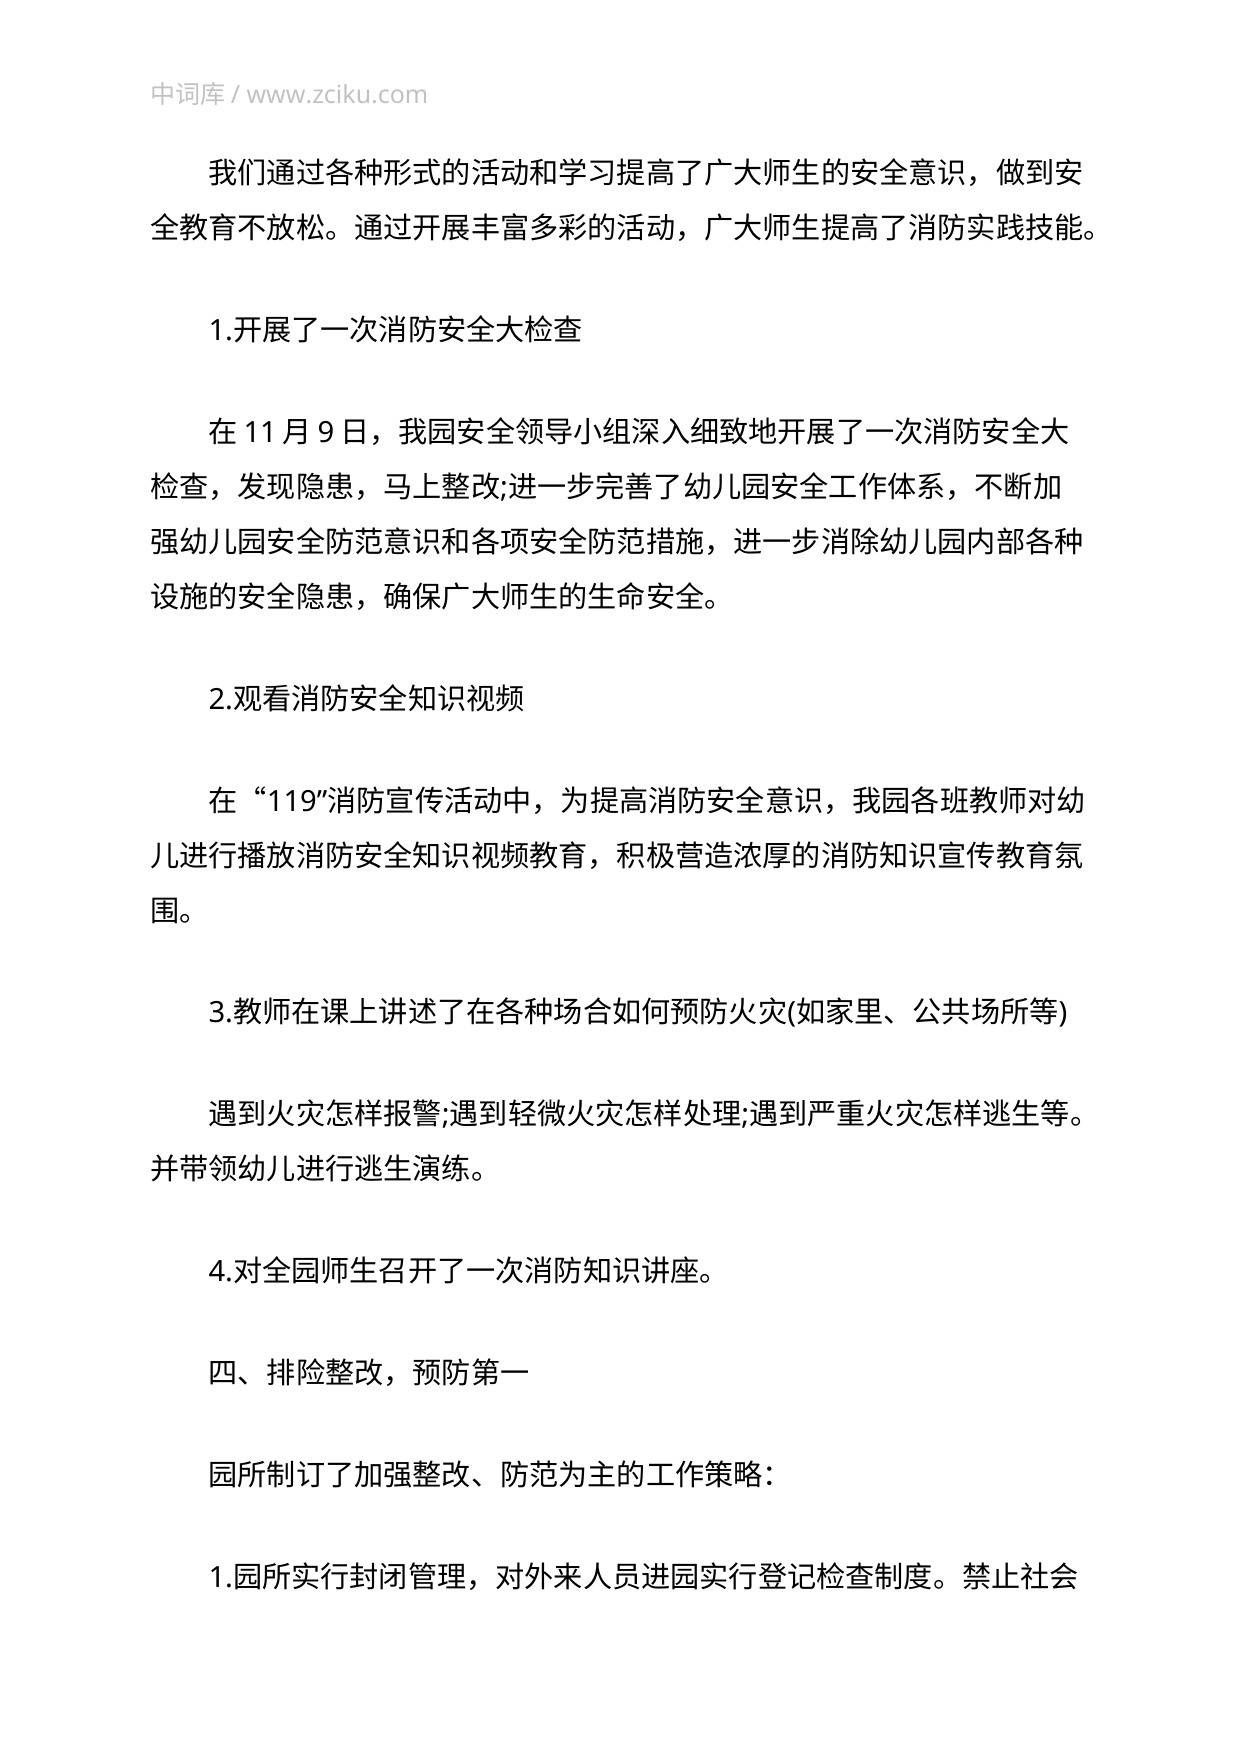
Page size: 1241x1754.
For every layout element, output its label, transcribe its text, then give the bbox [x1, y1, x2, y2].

text 园所制订了加强整改、防范为主的工作策略： [150, 1451, 1090, 1494]
text 3.教师在课上讲述了在各种场合如何预防火灾(如家里、公共场所等) [150, 989, 1090, 1031]
text 在11月9日，我园安全领导小组深入细致地开展了一次消防安全大检查，发现隐患，马上整改;进一步完善了幼儿园安全工作体系，不断加强幼儿园安全防范意识和各项安全防范措施，进一步消除幼儿园内部各种设施的安全隐患，确保广大师生的生命安全。 [150, 409, 1090, 616]
text 在“119”消防宣传活动中，为提高消防安全意识，我园各班教师对幼儿进行播放消防安全知识视频教育，积极营造浓厚的消防知识宣传教育氛围。 [150, 777, 1090, 929]
text 2.观看消防安全知识视频 [150, 675, 1090, 718]
text 1.开展了一次消防安全大检查 [150, 307, 1090, 349]
text 遇到火灾怎样报警;遇到轻微火灾怎样处理;遇到严重火灾怎样逃生等。并带领幼儿进行逃生演练。 [150, 1091, 1090, 1188]
text 4.对全园师生召开了一次消防知识讲座。 [150, 1248, 1090, 1290]
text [150, 1553, 1090, 1596]
text 四、排险整改，预防第一 [150, 1350, 1090, 1392]
text 我们通过各种形式的活动和学习提高了广大师生的安全意识，做到安全教育不放松。通过开展丰富多彩的活动，广大师生提高了消防实践技能。 [150, 150, 1090, 247]
